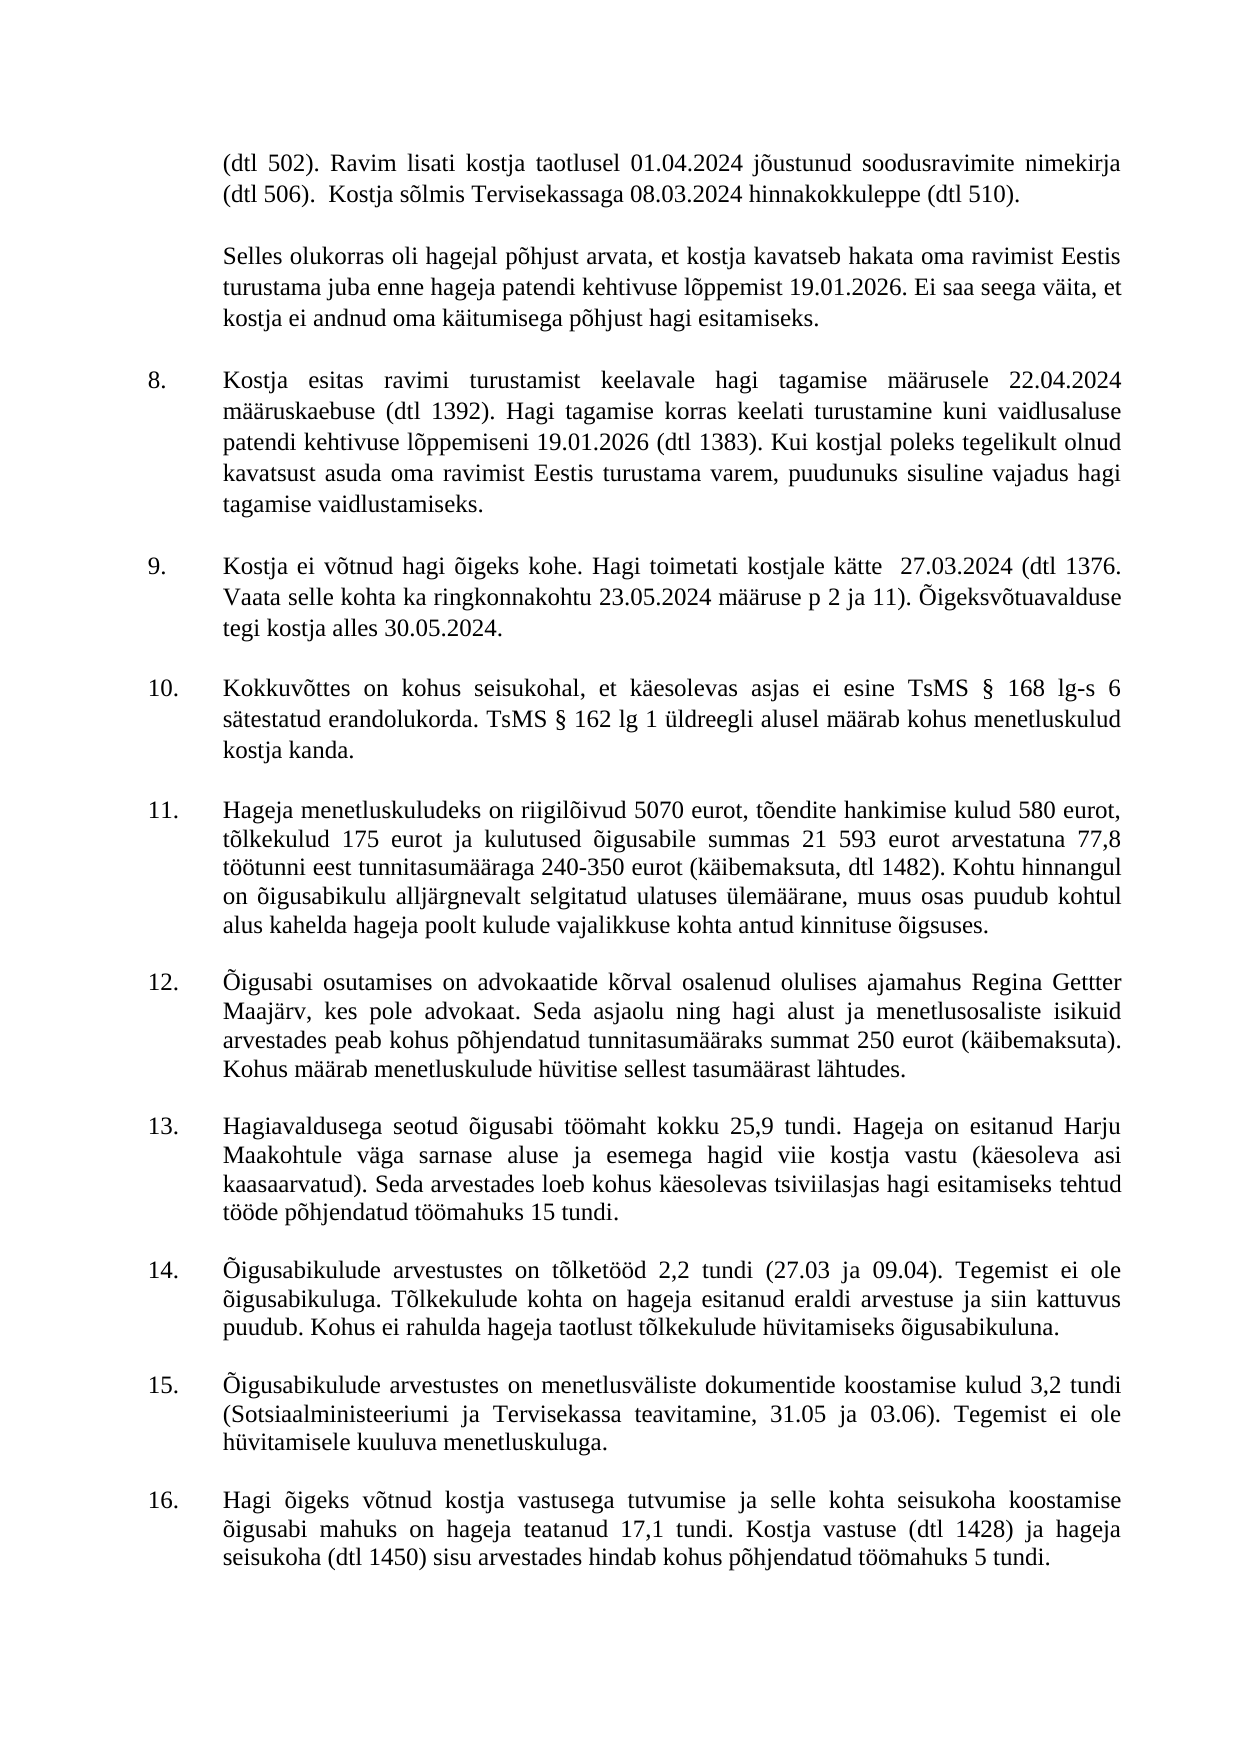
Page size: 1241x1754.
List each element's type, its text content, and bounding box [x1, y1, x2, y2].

list Selles olukorras oli hagejal põhjust arvata, et kostja kavatseb hakata oma ravimist Eestis turustama juba enne hageja patendi kehtivuse lõppemist 19.01.2026. Ei saa seega väita, et kostja ei andnud oma käitumisega põhjust hagi esitamiseks. [223, 241, 1122, 332]
list Kostja esitas ravimi turustamist keelavale hagi tagamise määrusele 22.04.2024 määruskaebuse (dtl 1392). Hagi tagamise korras keelati turustamine kuni vaidlusaluse patendi kehtivuse lõppemiseni 19.01.2026 (dtl 1383). Kui kostjal poleks tegelikult olnud kavatsust asuda oma ravimist Eestis turustama varem, puudunuks sisuline vajadus hagi tagamise vaidlustamiseks. [148, 365, 1122, 518]
list Õigusabikulude arvestustes on tõlketööd 2,2 tundi (27.03 ja 09.04). Tegemist ei ole õigusabikuluga. Tõlkekulude kohta on hageja esitanud eraldi arvestuse ja siin kattuvus puudub. Kohus ei rahulda hageja taotlust tõlkekulude hüvitamiseks õigusabikuluna. [148, 1255, 1122, 1341]
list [223, 148, 1122, 207]
list Õigusabikulude arvestustes on menetlusväliste dokumentide koostamise kulud 3,2 tundi (Sotsiaalministeeriumi ja Tervisekassa teavitamine, 31.05 ja 03.06). Tegemist ei ole hüvitamisele kuuluva menetluskuluga. [148, 1370, 1122, 1456]
list Hagi õigeks võtnud kostja vastusega tutvumise ja selle kohta seisukoha koostamise õigusabi mahuks on hageja teatanud 17,1 tundi. Kostja vastuse (dtl 1428) ja hageja seisukoha (dtl 1450) sisu arvestades hindab kohus põhjendatud töömahuks 5 tundi. [148, 1485, 1122, 1571]
list Kokkuvõttes on kohus seisukohal, et käesolevas asjas ei esine TsMS § 168 lg-s 6 sätestatud erandolukorda. TsMS § 162 lg 1 üldreegli alusel määrab kohus menetluskulud kostja kanda. [148, 673, 1122, 764]
list Õigusabi osutamises on advokaatide kõrval osalenud olulises ajamahus Regina Gettter Maajärv, kes pole advokaat. Seda asjaolu ning hagi alust ja menetlusosaliste isikuid arvestades peab kohus põhjendatud tunnitasumääraks summat 250 eurot (käibemaksuta). Kohus määrab menetluskulude hüvitise sellest tasumäärast lähtudes. [148, 967, 1122, 1082]
list Kostja ei võtnud hagi õigeks kohe. Hagi toimetati kostjale kätte 27.03.2024 (dtl 1376. Vaata selle kohta ka ringkonnakohtu 23.05.2024 määruse p 2 ja 11). Õigeksvõtuavalduse tegi kostja alles 30.05.2024. [148, 551, 1122, 642]
list Hageja menetluskuludeks on riigilõivud 5070 eurot, tõendite hankimise kulud 580 eurot, tõlkekulud 175 eurot ja kulutused õigusabile summas 21 593 eurot arvestatuna 77,8 töötunni eest tunnitasumääraga 240-350 eurot (käibemaksuta, dtl 1482). Kohtu hinnangul on õigusabikulu alljärgnevalt selgitatud ulatuses ülemäärane, muus osas puudub kohtul alus kahelda hageja poolt kulude vajalikkuse kohta antud kinnituse õigsuses. [148, 795, 1122, 939]
list Hagiavaldusega seotud õigusabi töömaht kokku 25,9 tundi. Hageja on esitanud Harju Maakohtule väga sarnase aluse ja esemega hagid viie kostja vastu (käesoleva asi kaasaarvatud). Seda arvestades loeb kohus käesolevas tsiviilasjas hagi esitamiseks tehtud tööde põhjendatud töömahuks 15 tundi. [148, 1111, 1122, 1226]
